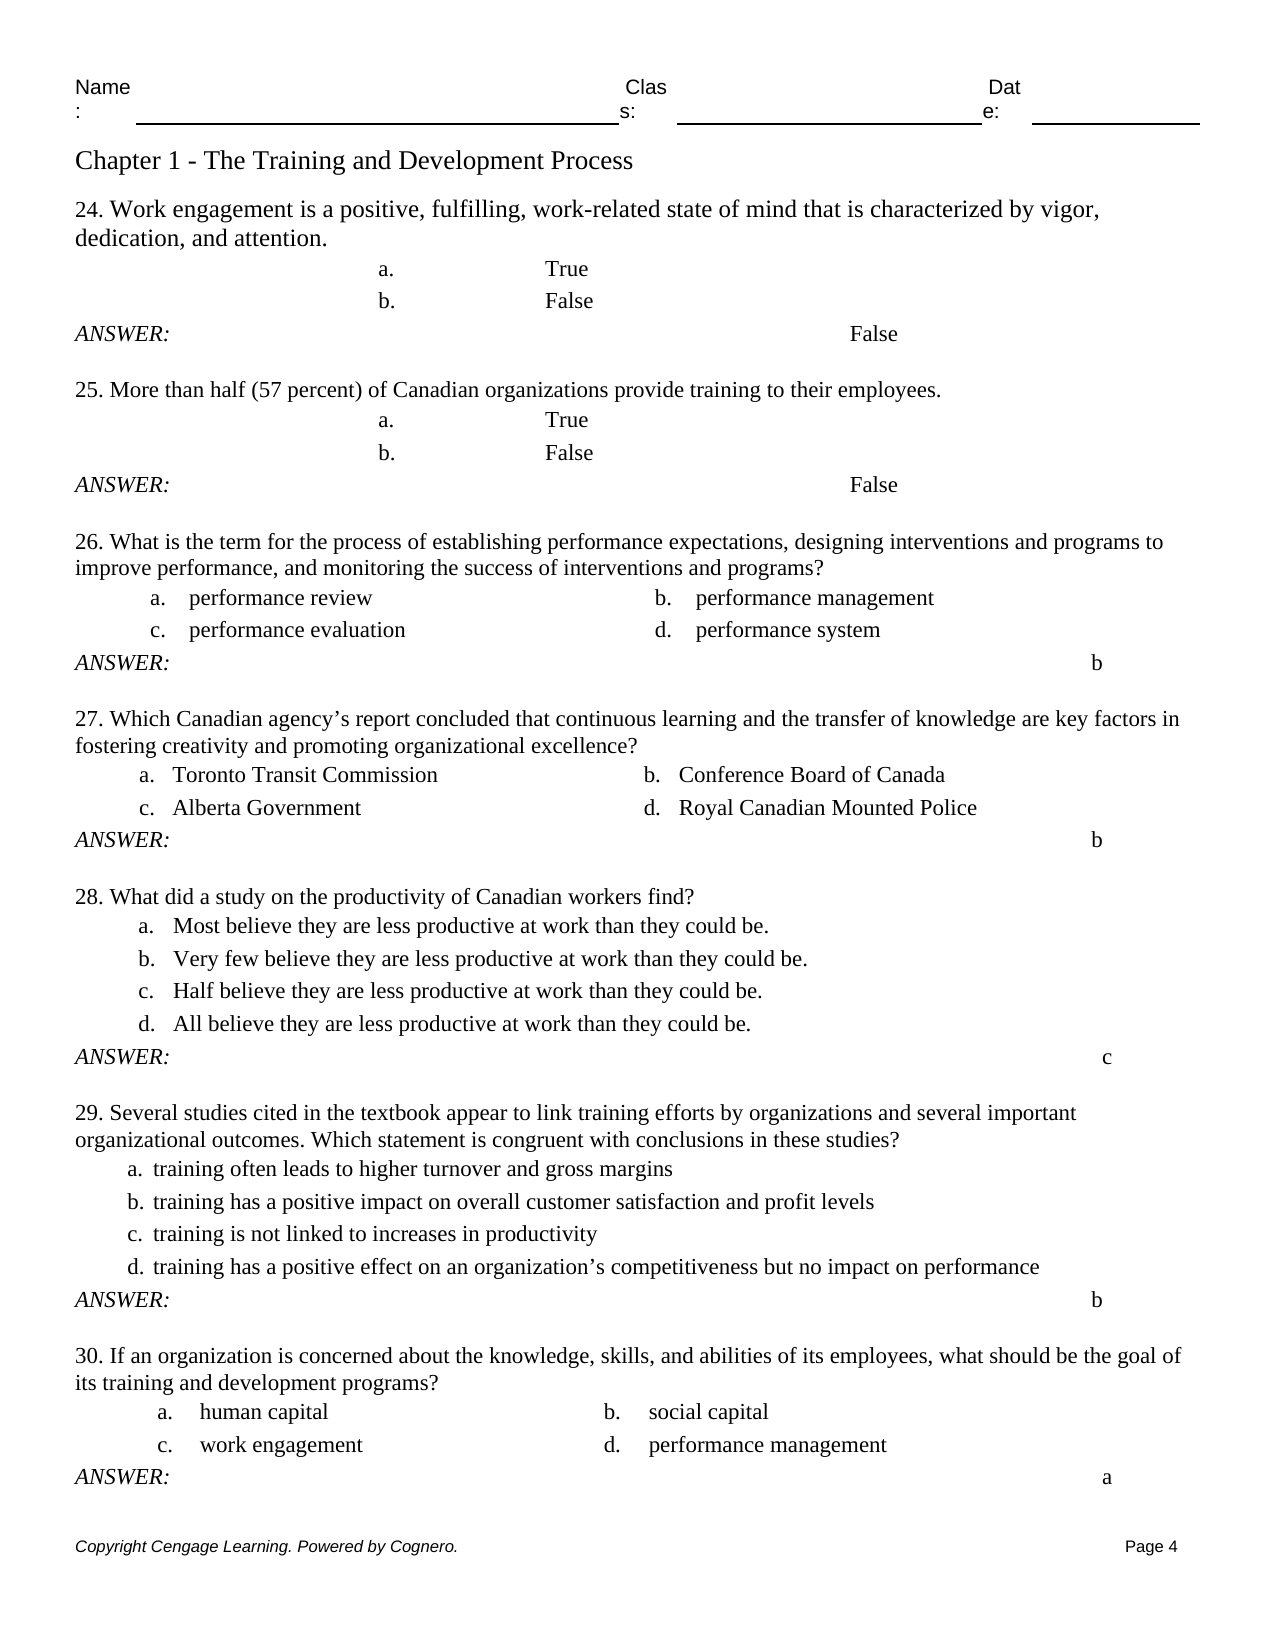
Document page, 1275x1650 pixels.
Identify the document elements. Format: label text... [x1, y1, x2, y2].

table_header 25. More than half (57 percent) of Canadian organizations provide training to their employees. [75, 376, 1200, 501]
table_header 30. If an organization is concerned about the knowledge, skills, and abilities of its employees, what should be the goal of its training and development programs? [75, 1342, 1200, 1493]
table_header 27. Which Canadian agency’s report concluded that continuous learning and the transfer of knowledge are key factors in fostering creativity and promoting organizational excellence? [75, 705, 1200, 856]
table_header 29. Several studies cited in the textbook appear to link training efforts by organizations and several important organizational outcomes. Which statement is congruent with conclusions in these studies? [75, 1099, 1200, 1315]
table_header 28. What did a study on the productivity of Canadian workers find? [75, 883, 1200, 1072]
table_header 26. What is the term for the process of establishing performance expectations, designing interventions and programs to improve performance, and monitoring the success of interventions and programs? [75, 528, 1200, 678]
table_header 24. Work engagement is a positive, fulfilling, work-related state of mind that is characterized by vigor, dedication, and attention. [75, 194, 1200, 349]
